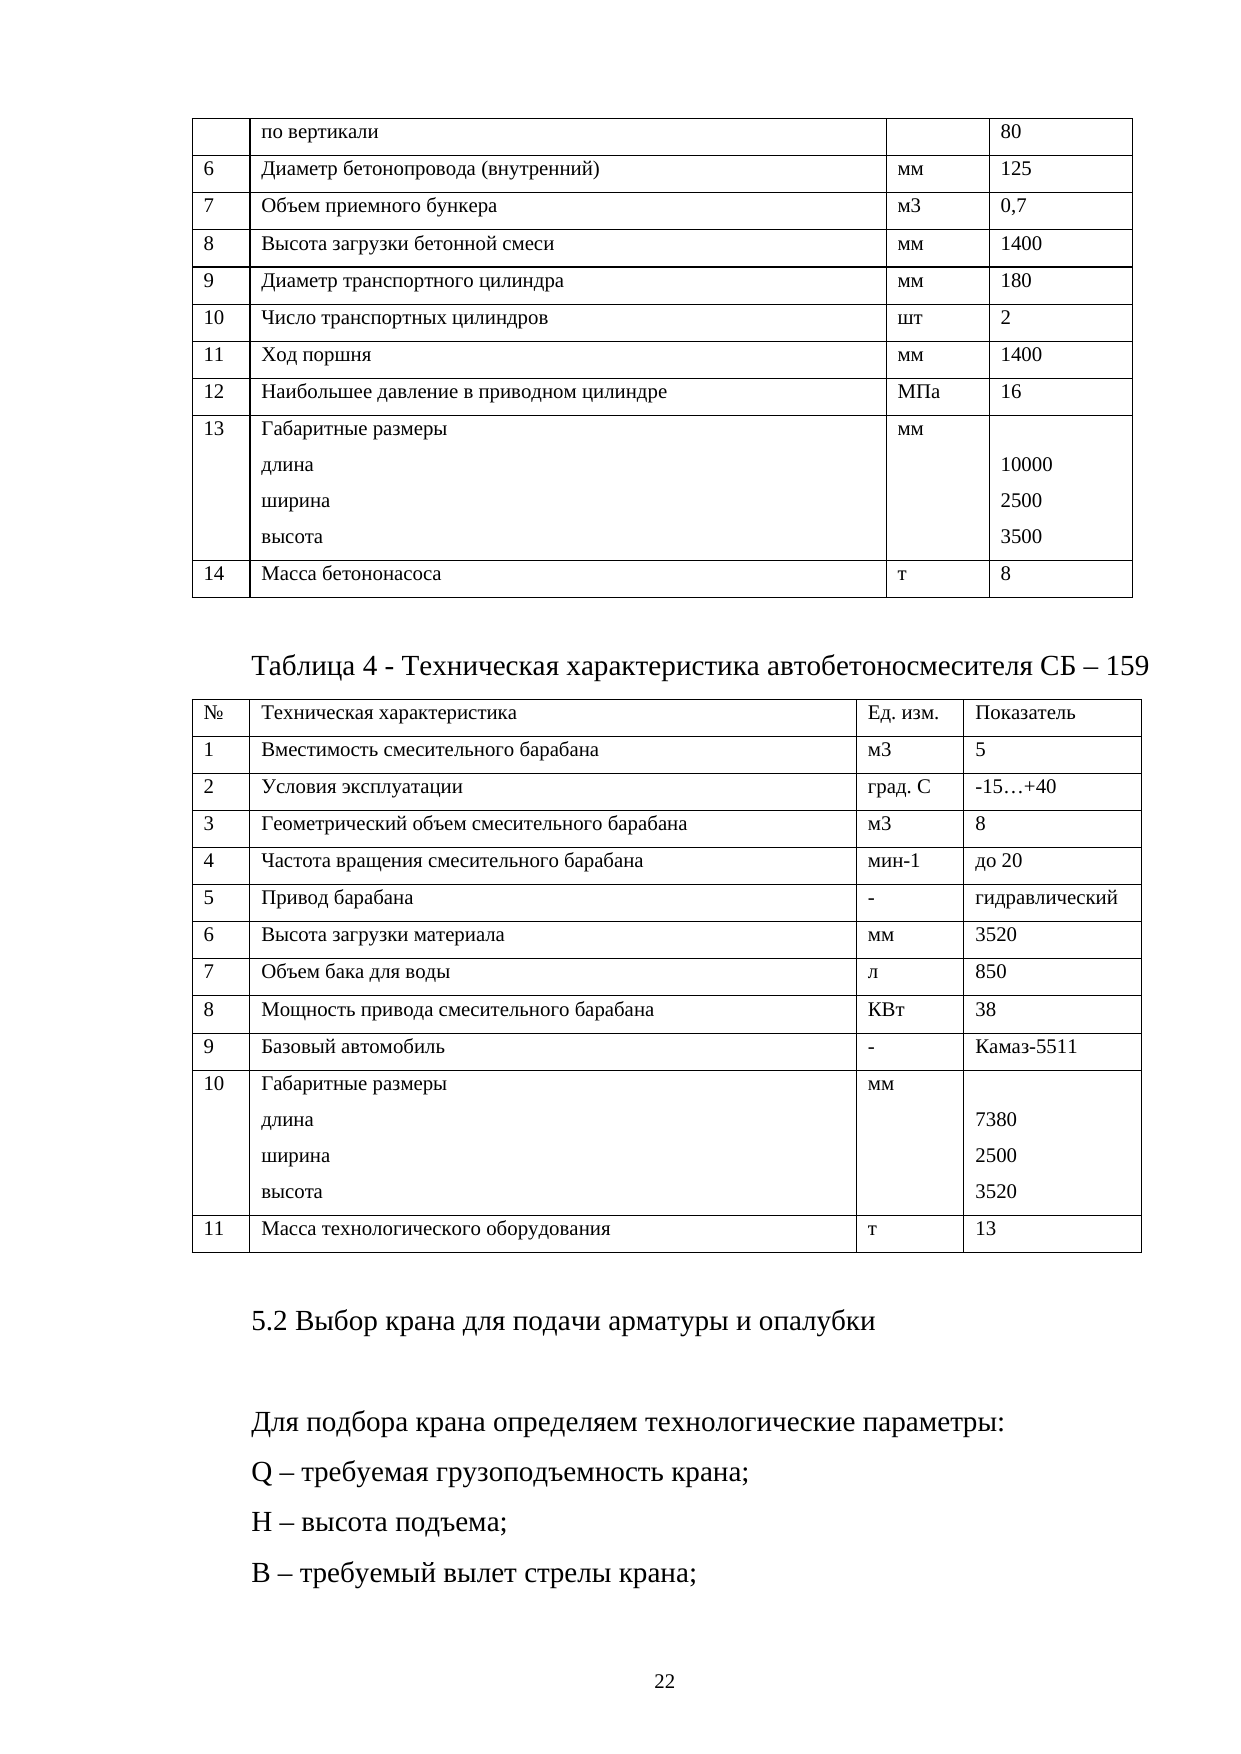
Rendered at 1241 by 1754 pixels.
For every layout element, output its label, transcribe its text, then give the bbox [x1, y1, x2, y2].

table_cell 10000 2500 3500 [990, 416, 1132, 560]
text Для подбора крана определяем технологические параметры: [177, 1404, 1152, 1437]
table_cell 8 [990, 561, 1132, 597]
table_cell 38 [964, 996, 1141, 1032]
table_cell 2 [990, 305, 1132, 341]
table_cell Число транспортных цилиндров [251, 305, 886, 341]
table_cell мм [887, 268, 989, 303]
text B – требуемый вылет стрелы крана; [177, 1555, 1152, 1588]
table_cell 2 [193, 774, 249, 810]
table_cell мм [857, 1071, 963, 1215]
table_cell 11 [193, 342, 249, 378]
table_cell 180 [990, 268, 1132, 303]
table_cell 3520 [964, 922, 1141, 958]
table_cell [251, 119, 886, 155]
table_cell м3 [857, 737, 963, 773]
table_cell мм [887, 416, 989, 560]
table_cell 0,7 [990, 193, 1132, 229]
table_cell Высота загрузки бетонной смеси [251, 230, 886, 266]
table_header № [193, 700, 249, 736]
table_cell шт [887, 305, 989, 341]
table_cell 6 [193, 156, 249, 192]
table_cell 13 [964, 1216, 1141, 1252]
table_cell гидравлический [964, 885, 1141, 921]
table_cell мин-1 [857, 848, 963, 884]
table_cell м3 [887, 193, 989, 229]
table_cell Габаритные размеры длина ширина высота [250, 1071, 856, 1215]
table_cell Ход поршня [251, 342, 886, 378]
table_cell 1400 [990, 230, 1132, 266]
table_cell мм [887, 342, 989, 378]
text H – высота подъема; [177, 1504, 1152, 1538]
table_cell 8 [193, 996, 249, 1032]
table_header Техническая характеристика [250, 700, 856, 736]
table_cell Диаметр транспортного цилиндра [251, 268, 886, 303]
table_cell 7 [193, 959, 249, 995]
table_cell Наибольшее давление в приводном цилиндре [251, 379, 886, 415]
table_cell 5 [964, 737, 1141, 773]
table_cell 8 [964, 811, 1141, 847]
table_cell 12 [193, 379, 249, 415]
table_cell 4 [193, 848, 249, 884]
table_cell 16 [990, 379, 1132, 415]
table_cell Условия эксплуатации [250, 774, 856, 810]
table_cell Объем бака для воды [250, 959, 856, 995]
table_cell 13 [193, 416, 249, 560]
table_cell Высота загрузки материала [250, 922, 856, 958]
table_cell 850 [964, 959, 1141, 995]
table_cell 1 [193, 737, 249, 773]
table_cell 7 [193, 193, 249, 229]
table_cell Геометрический объем смесительного барабана [250, 811, 856, 847]
table_cell 10 [193, 1071, 249, 1215]
table_cell град. С [857, 774, 963, 810]
table_cell Привод барабана [250, 885, 856, 921]
table_cell 7380 2500 3520 [964, 1071, 1141, 1215]
table_cell Габаритные размеры длина ширина высота [251, 416, 886, 560]
table_cell - [857, 885, 963, 921]
text Q – требуемая грузоподъемность крана; [177, 1454, 1152, 1488]
table_cell 6 [193, 922, 249, 958]
table_cell 350 80 [990, 119, 1132, 155]
table_cell 5 [193, 119, 249, 155]
table_header Ед. изм. [857, 700, 963, 736]
table_cell Частота вращения смесительного барабана [250, 848, 856, 884]
table_cell КВт [857, 996, 963, 1032]
table_cell 10 [193, 305, 249, 341]
table_cell м [887, 119, 989, 155]
table_cell т [887, 561, 989, 597]
table_cell 5 [193, 885, 249, 921]
table_cell Объем приемного бункера [251, 193, 886, 229]
table_cell 14 [193, 561, 249, 597]
table_cell - [857, 1034, 963, 1069]
table_cell м3 [857, 811, 963, 847]
table_cell 125 [990, 156, 1132, 192]
table_header Показатель [964, 700, 1141, 736]
table_cell мм [857, 922, 963, 958]
text 5.2 Выбор крана для подачи арматуры и опалубки [177, 1303, 1152, 1337]
table_cell л [857, 959, 963, 995]
table_cell МПа [887, 379, 989, 415]
table_cell Масса бетононасоса [251, 561, 886, 597]
table_cell до 20 [964, 848, 1141, 884]
table_cell Вместимость смесительного барабана [250, 737, 856, 773]
table_cell Камаз-5511 [964, 1034, 1141, 1069]
table_cell Масса технологического оборудования [250, 1216, 856, 1252]
table_cell 3 [193, 811, 249, 847]
table_cell Диаметр бетонопровода (внутренний) [251, 156, 886, 192]
table_cell т [857, 1216, 963, 1252]
table_cell 9 [193, 268, 249, 303]
table_cell Мощность привода смесительного барабана [250, 996, 856, 1032]
table_cell мм [887, 156, 989, 192]
table_cell мм [887, 230, 989, 266]
table_cell 8 [193, 230, 249, 266]
text Таблица 4 - Техническая характеристика автобетоносмесителя СБ – 159 [177, 648, 1152, 682]
table_cell Базовый автомобиль [250, 1034, 856, 1069]
table_cell 1400 [990, 342, 1132, 378]
table_cell -15…+40 [964, 774, 1141, 810]
table_cell 9 [193, 1034, 249, 1069]
table_cell 11 [193, 1216, 249, 1252]
